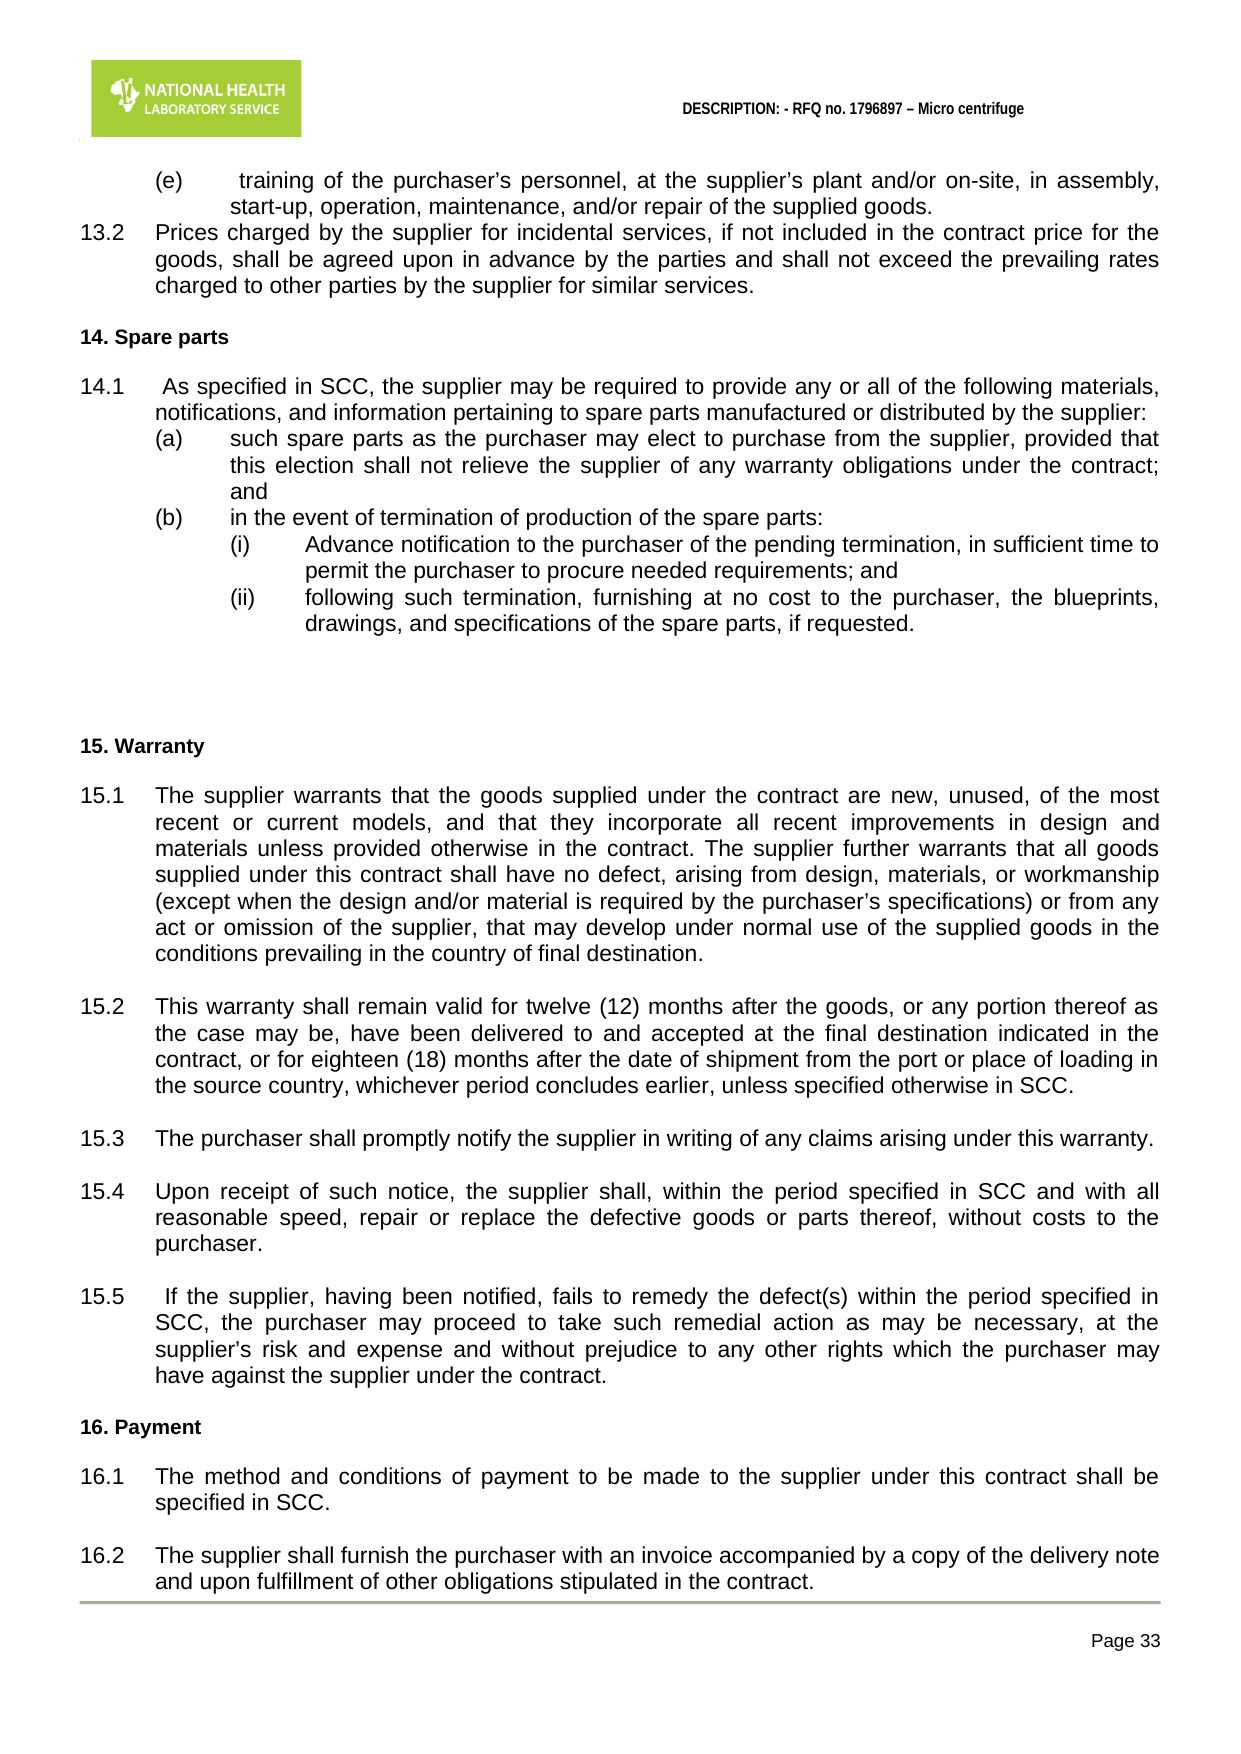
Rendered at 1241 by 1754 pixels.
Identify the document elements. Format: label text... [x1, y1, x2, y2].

text (e) training of the purchaser’s personnel, at the supplier’s plant and/or on-site, in assembly, start-up, operation, maintenance, and/or repair of the supplied goods. [155, 167, 1161, 219]
text 15.1 The supplier warrants that the goods supplied under the contract are new, unused, of the most recent or current models, and that they incorporate all recent improvements in design and materials unless provided otherwise in the contract. The supplier further warrants that all goods supplied under this contract shall have no defect, arising from design, materials, or workmanship (except when the design and/or material is required by the purchaser’s specifications) or from any act or omission of the supplier, that may develop under normal use of the supplied goods in the conditions prevailing in the country of final destination. [80, 782, 1161, 967]
text 15.5 If the supplier, having been notified, fails to remedy the defect(s) within the period specified in SCC, the purchaser may proceed to take such remedial action as may be necessary, at the supplier’s risk and expense and without prejudice to any other rights which the purchaser may have against the supplier under the contract. [80, 1283, 1161, 1388]
text 13.2 Prices charged by the supplier for incidental services, if not included in the contract price for the goods, shall be agreed upon in advance by the parties and shall not exceed the prevailing rates charged to other parties by the supplier for similar services. [80, 219, 1161, 298]
text 15.2 This warranty shall remain valid for twelve (12) months after the goods, or any portion thereof as the case may be, have been delivered to and accepted at the final destination indicated in the contract, or for eighteen (18) months after the date of shipment from the port or place of loading in the source country, whichever period concludes earlier, unless specified otherwise in SCC. [80, 993, 1161, 1098]
text 16. Payment [80, 1415, 1161, 1439]
text (b) in the event of termination of production of the spare parts: [80, 504, 1161, 531]
text 15.3 The purchaser shall promptly notify the supplier in writing of any claims arising under this warranty. [80, 1125, 1161, 1151]
text (i) Advance notification to the purchaser of the pending termination, in sufficient time to permit the purchaser to procure needed requirements; and [230, 531, 1161, 583]
text (a) such spare parts as the purchaser may elect to purchase from the supplier, provided that this election shall not relieve the supplier of any warranty obligations under the contract; and [155, 425, 1161, 504]
text 14. Spare parts [80, 325, 1161, 349]
text 16.2 The supplier shall furnish the purchaser with an invoice accompanied by a copy of the delivery note and upon fulfillment of other obligations stipulated in the contract. [80, 1542, 1161, 1594]
text (ii) following such termination, furnishing at no cost to the purchaser, the blueprints, drawings, and specifications of the spare parts, if requested. [230, 583, 1161, 636]
text 16.1 The method and conditions of payment to be made to the supplier under this contract shall be specified in SCC. [80, 1463, 1161, 1515]
text 15. Warranty [80, 734, 1161, 758]
text 14.1 As specified in SCC, the supplier may be required to provide any or all of the following materials, notifications, and information pertaining to spare parts manufactured or distributed by the supplier: [80, 373, 1161, 425]
picture [91, 60, 302, 137]
text 15.4 Upon receipt of such notice, the supplier shall, within the period specified in SCC and with all reasonable speed, repair or replace the defective goods or parts thereof, without costs to the purchaser. [80, 1178, 1161, 1257]
